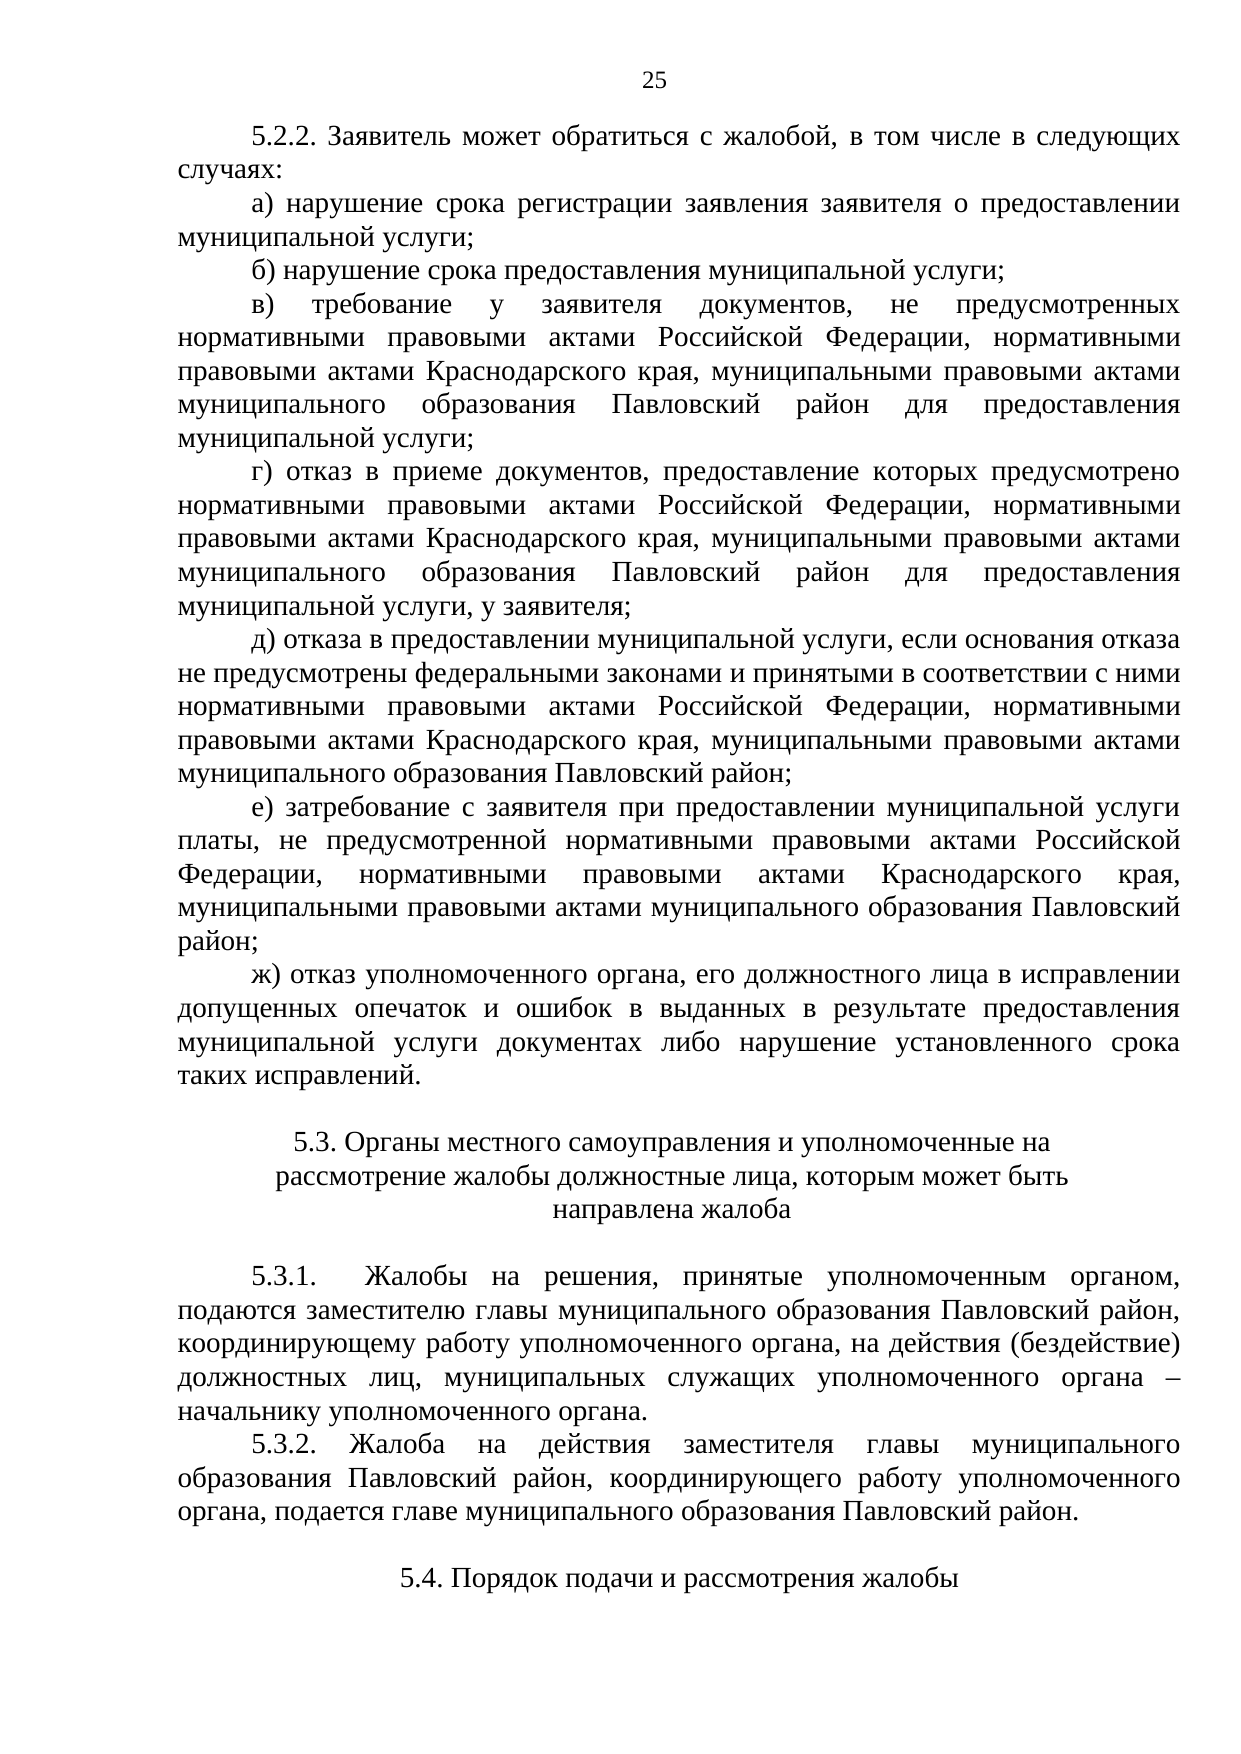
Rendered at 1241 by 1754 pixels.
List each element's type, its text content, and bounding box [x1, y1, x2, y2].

text ж) отказ уполномоченного органа, его должностного лица в исправлении допущенных опечаток и ошибок в выданных в результате предоставления муниципальной услуги документах либо нарушение установленного срока таких исправлений. [177, 957, 1181, 1091]
text 5.3.2. Жалоба на действия заместителя главы муниципального образования Павловский район, координирующего работу уполномоченного органа, подается главе муниципального образования Павловский район. [177, 1426, 1181, 1527]
text в) требование у заявителя документов, не предусмотренных нормативными правовыми актами Российской Федерации, нормативными правовыми актами Краснодарского края, муниципальными правовыми актами муниципального образования Павловский район для предоставления муниципальной услуги; [177, 286, 1181, 453]
text а) нарушение срока регистрации заявления заявителя о предоставлении муниципальной услуги; [177, 185, 1181, 252]
text 5.3.1. Жалобы на решения, принятые уполномоченным органом, подаются заместителю главы муниципального образования Павловский район, координирующему работу уполномоченного органа, на действия (бездействие) должностных лиц, муниципальных служащих уполномоченного органа – начальнику уполномоченного органа. [177, 1258, 1181, 1426]
text 5.3. Органы местного самоуправления и уполномоченные на рассмотрение жалобы должностные лица, которым может быть направлена жалоба [222, 1124, 1122, 1225]
text е) затребование с заявителя при предоставлении муниципальной услуги платы, не предусмотренной нормативными правовыми актами Российской Федерации, нормативными правовыми актами Краснодарского края, муниципальными правовыми актами муниципального образования Павловский район; [177, 789, 1181, 957]
text г) отказ в приеме документов, предоставление которых предусмотрено нормативными правовыми актами Российской Федерации, нормативными правовыми актами Краснодарского края, муниципальными правовыми актами муниципального образования Павловский район для предоставления муниципальной услуги, у заявителя; [177, 453, 1181, 621]
text д) отказа в предоставлении муниципальной услуги, если основания отказа не предусмотрены федеральными законами и принятыми в соответствии с ними нормативными правовыми актами Российской Федерации, нормативными правовыми актами Краснодарского края, муниципальными правовыми актами муниципального образования Павловский район; [177, 621, 1181, 789]
text 5.2.2. Заявитель может обратиться с жалобой, в том числе в следующих случаях: [177, 118, 1181, 185]
text б) нарушение срока предоставления муниципальной услуги; [177, 252, 1181, 286]
text 5.4. Порядок подачи и рассмотрения жалобы [177, 1560, 1181, 1594]
